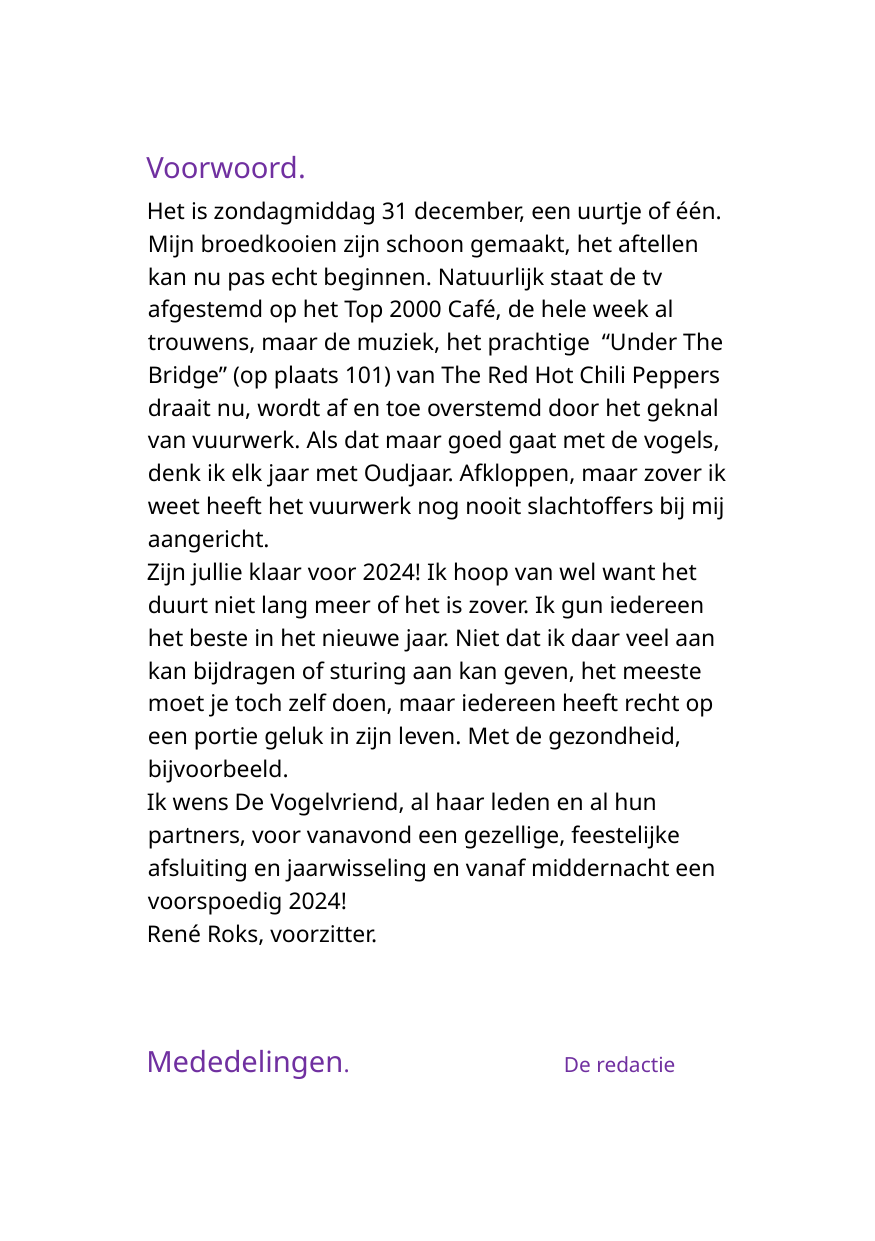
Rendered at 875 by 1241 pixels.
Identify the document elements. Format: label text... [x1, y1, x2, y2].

text René Roks, voorzitter. [147, 918, 727, 949]
text Het is zondagmiddag 31 december, een uurtje of één. Mijn broedkooien zijn schoon gemaakt, het aftellen kan nu pas echt beginnen. Natuurlijk staat de tv afgestemd op het Top 2000 Café, de hele week al trouwens, maar de muziek, het prachtige “Under The Bridge” (op plaats 101) van The Red Hot Chili Peppers draait nu, wordt af en toe overstemd door het geknal van vuurwerk. Als dat maar goed gaat met de vogels, denk ik elk jaar met Oudjaar. Afkloppen, maar zover ik weet heeft het vuurwerk nog nooit slachtoffers bij mij aangericht. [147, 195, 727, 554]
text Voorwoord. [146, 148, 871, 187]
text Mededelingen. De redactie [146, 1041, 871, 1081]
text Ik wens De Vogelvriend, al haar leden en al hun partners, voor vanavond een gezellige, feestelijke afsluiting en jaarwisseling en vanaf middernacht een voorspoedig 2024! [147, 786, 727, 916]
text Zijn jullie klaar voor 2024! Ik hoop van wel want het duurt niet lang meer of het is zover. Ik gun iedereen het beste in het nieuwe jaar. Niet dat ik daar veel aan kan bijdragen of sturing aan kan geven, het meeste moet je toch zelf doen, maar iedereen heeft recht op een portie geluk in zijn leven. Met de gezondheid, bijvoorbeeld. [147, 556, 727, 784]
